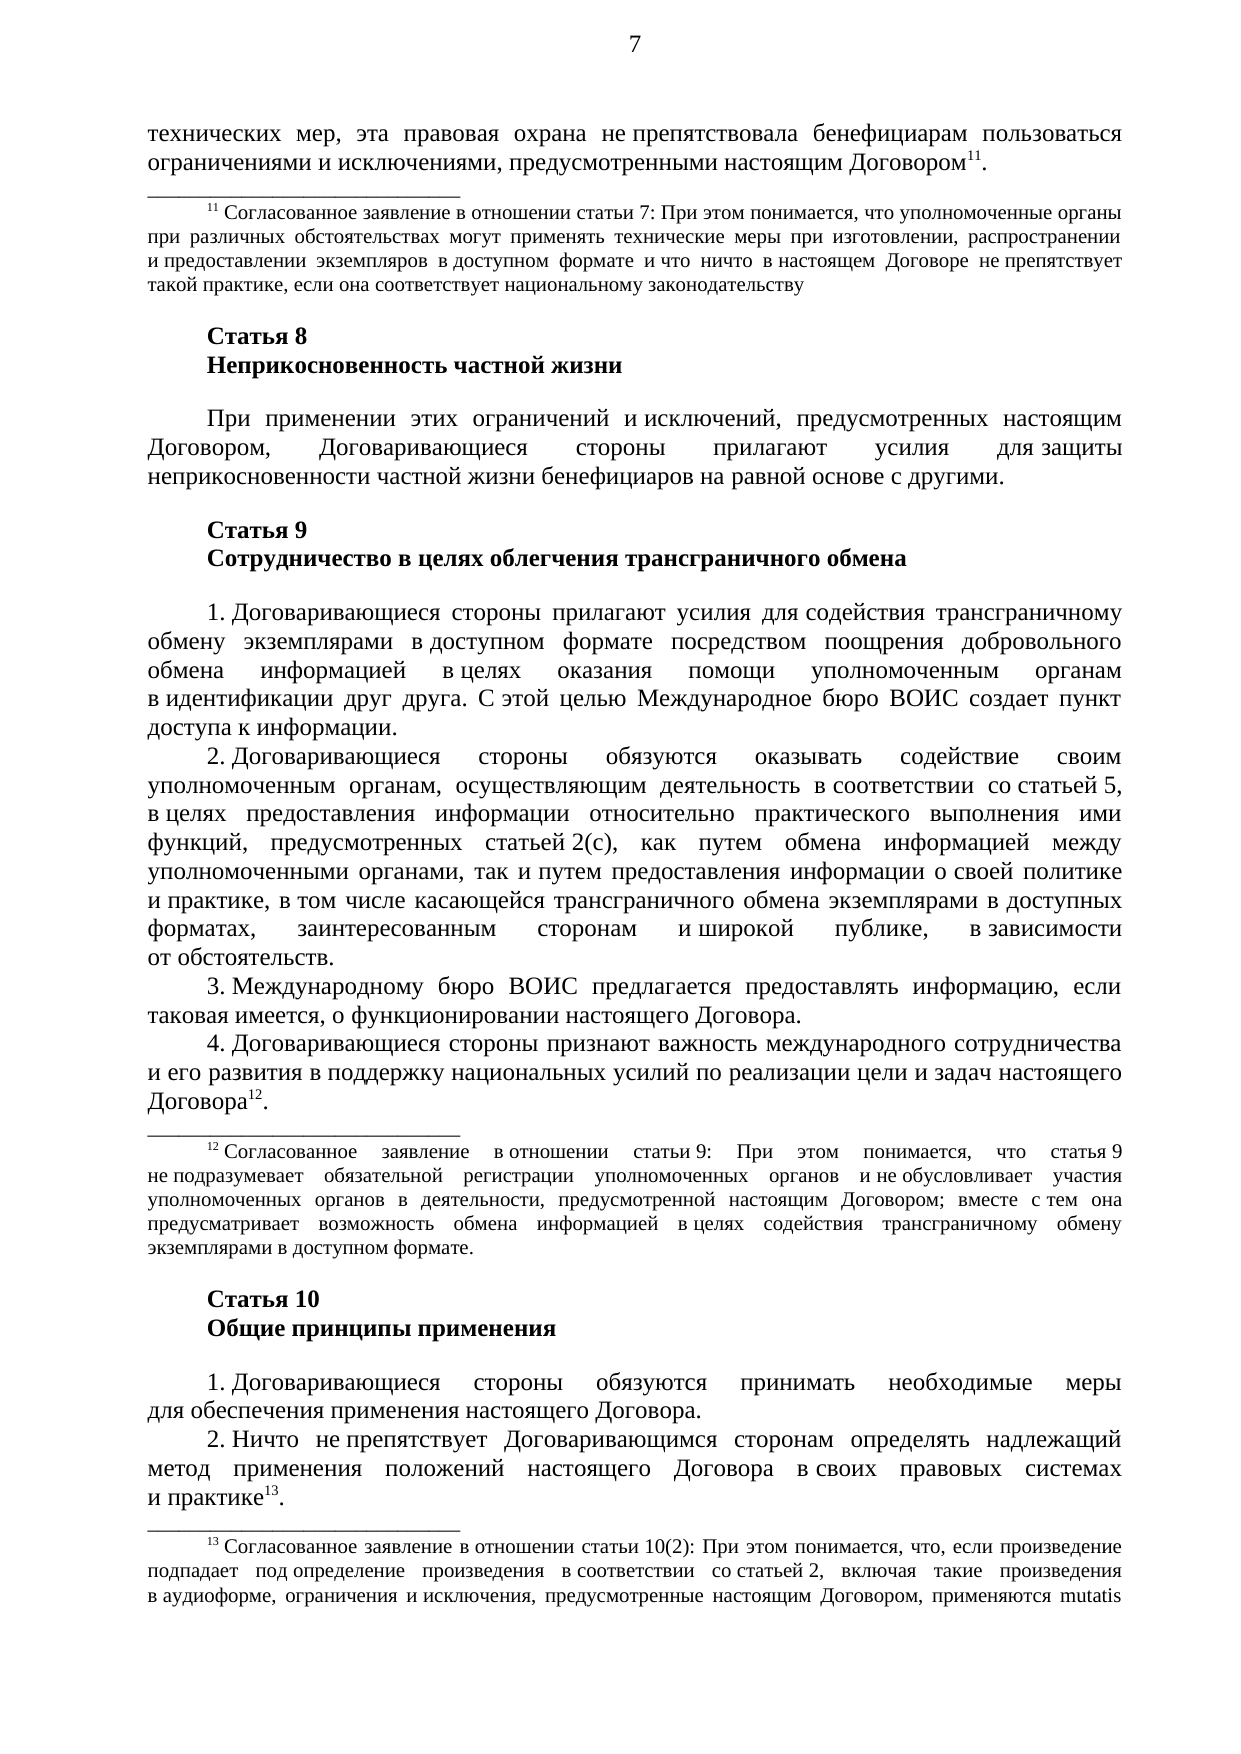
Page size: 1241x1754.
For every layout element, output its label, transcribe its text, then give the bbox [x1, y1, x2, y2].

text ______________________________ [147, 1115, 1122, 1139]
text ______________________________ [147, 1510, 1122, 1534]
text ______________________________ [147, 176, 1122, 200]
text 4. Договаривающиеся стороны признают важность международного сотрудничества и его развития в поддержку национальных усилий по реализации цели и задач настоящего Договора12. [147, 1028, 1122, 1115]
text 1. Договаривающиеся стороны прилагают усилия для содействия трансграничному обмену экземплярами в доступном формате посредством поощрения добровольного обмена информацией в целях оказания помощи уполномоченным органам в идентификации друг друга. С этой целью Международное бюро ВОИС создает пункт доступа к информации. [147, 597, 1122, 741]
text 2. Ничто не препятствует Договаривающимся сторонам определять надлежащий метод применения положений настоящего Договора в своих правовых системах и практике13. [147, 1424, 1122, 1510]
text Статья 9 [207, 515, 1122, 543]
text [147, 118, 1122, 176]
text Статья 10 [207, 1284, 1122, 1313]
text 2. Договаривающиеся стороны обязуются оказывать содействие своим уполномоченным органам, осуществляющим деятельность в соответствии со статьей 5, в целях предоставления информации относительно практического выполнения ими функций, предусмотренных статьей 2(c), как путем обмена информацией между уполномоченными органами, так и путем предоставления информации о своей политике и практике, в том числе касающейся трансграничного обмена экземплярами в доступных форматах, заинтересованным сторонам и широкой публике, в зависимости от обстоятельств. [147, 741, 1122, 971]
text При применении этих ограничений и исключений, предусмотренных настоящим Договором, Договаривающиеся стороны прилагают усилия для защиты неприкосновенности частной жизни бенефициаров на равной основе с другими. [147, 403, 1122, 490]
text Сотрудничество в целях облегчения трансграничного обмена [147, 543, 1122, 572]
text 12 Согласованное заявление в отношении статьи 9: При этом понимается, что статья 9 не подразумевает обязательной регистрации уполномоченных органов и не обусловливает участия уполномоченных органов в деятельности, предусмотренной настоящим Договором; вместе с тем она предусматривает возможность обмена информацией в целях содействия трансграничному обмену экземплярами в доступном формате. [147, 1139, 1122, 1259]
text Статья 8 [207, 321, 1122, 350]
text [147, 1534, 1122, 1607]
text 11 Согласованное заявление в отношении статьи 7: При этом понимается, что уполномоченные органы при различных обстоятельствах могут применять технические меры при изготовлении, распространении и предоставлении экземпляров в доступном формате и что ничто в настоящем Договоре не препятствует такой практике, если она соответствует национальному законодательству [147, 200, 1122, 296]
text Общие принципы применения [147, 1313, 1122, 1342]
text 1. Договаривающиеся стороны обязуются принимать необходимые меры для обеспечения применения настоящего Договора. [147, 1367, 1122, 1424]
text 3. Международному бюро ВОИС предлагается предоставлять информацию, если таковая имеется, о функционировании настоящего Договора. [147, 971, 1122, 1028]
text Неприкосновенность частной жизни [147, 350, 1122, 378]
